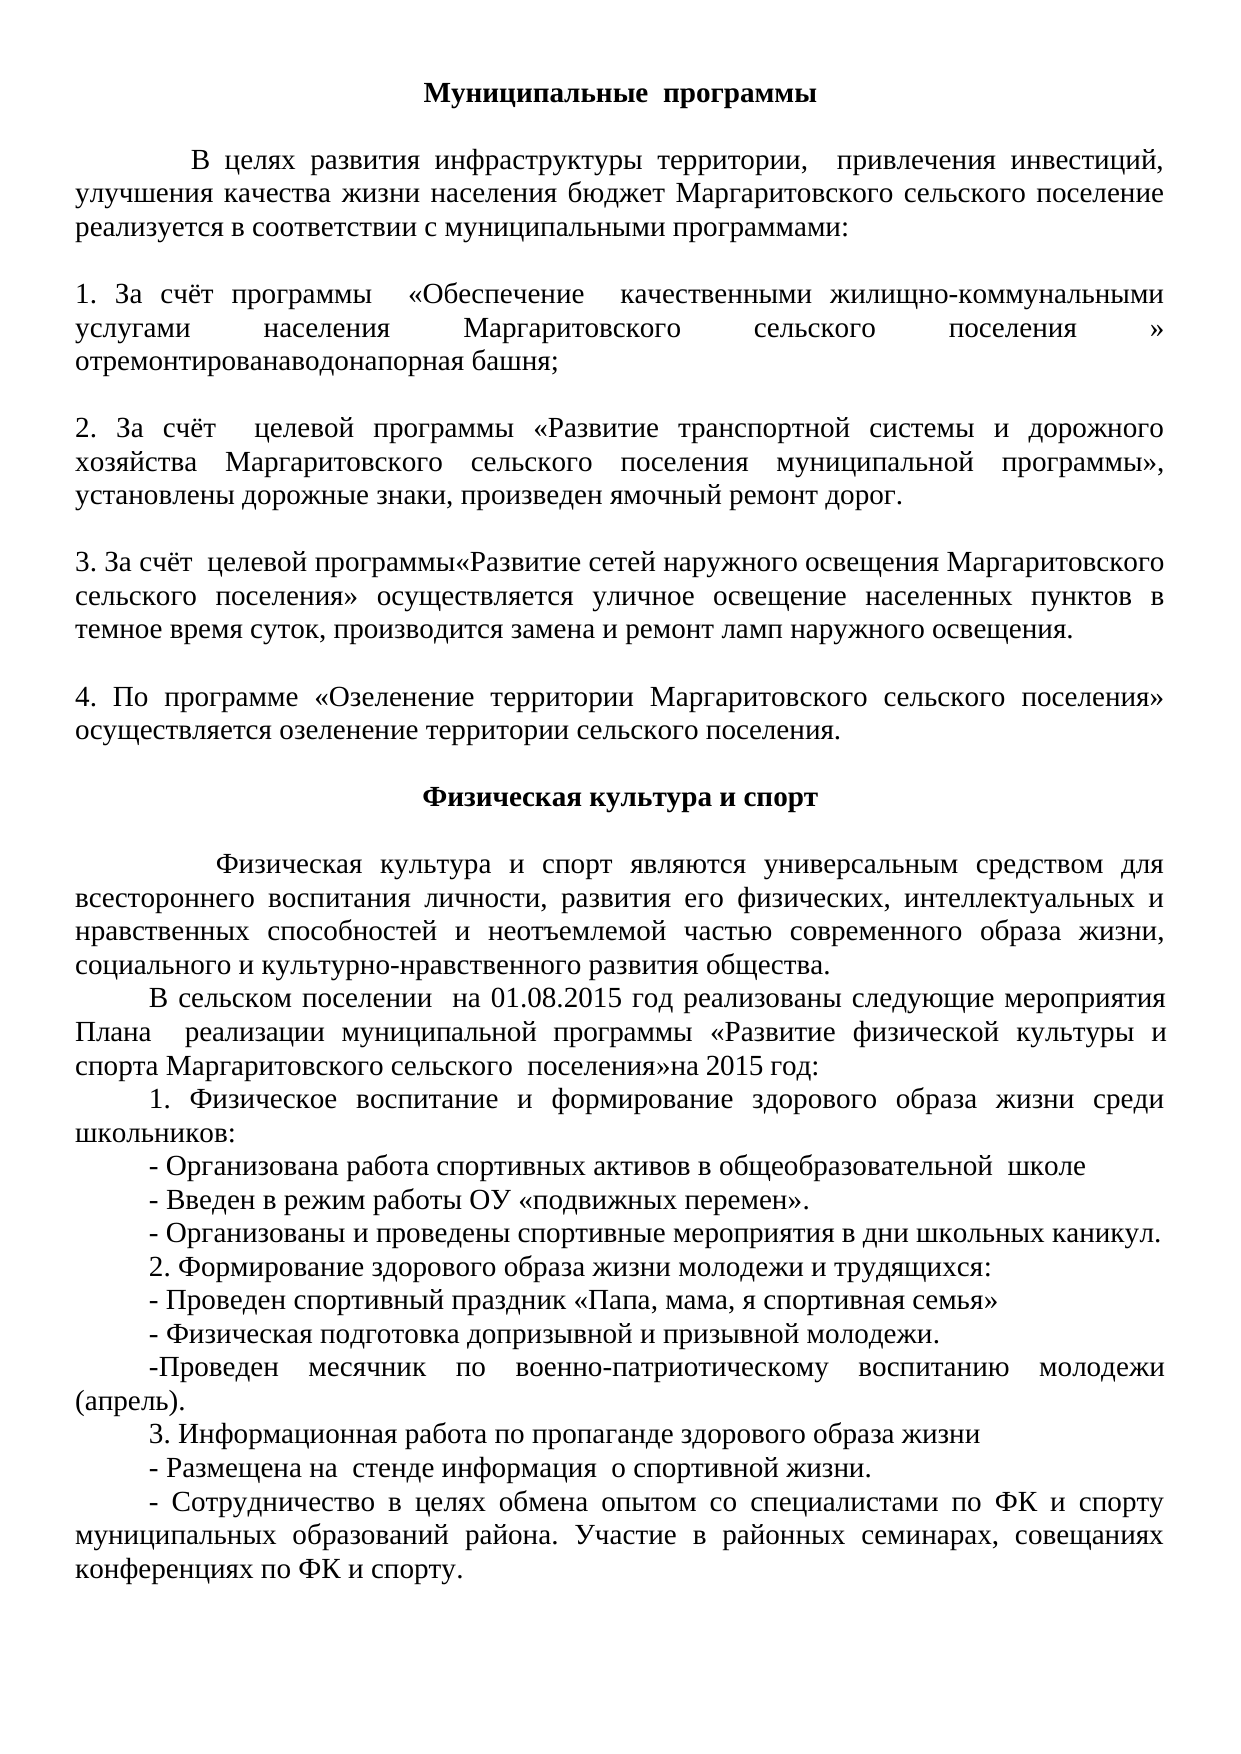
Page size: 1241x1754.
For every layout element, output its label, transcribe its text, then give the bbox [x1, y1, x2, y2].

text Физическая культура и спорт [75, 779, 1165, 813]
text 3. Информационная работа по пропаганде здорового образа жизни [75, 1417, 1165, 1450]
text 3. За счёт целевой программы«Развитие сетей наружного освещения Маргаритовского сельского поселения» осуществляется уличное освещение населенных пунктов в темное время суток, производится замена и ремонт ламп наружного освещения. [75, 511, 1165, 645]
text - Физическая подготовка допризывной и призывной молодежи. [75, 1316, 1165, 1349]
text - Проведен спортивный праздник «Папа, мама, я спортивная семья» [75, 1282, 1165, 1316]
text 1. За счёт программы «Обеспечение качественными жилищно-коммунальными услугами населения Маргаритовского сельского поселения » отремонтированаводонапорная башня; [75, 276, 1165, 377]
text 1. Физическое воспитание и формирование здорового образа жизни среди школьников: [75, 1081, 1165, 1148]
text 2. За счёт целевой программы «Развитие транспортной системы и дорожного хозяйства Маргаритовского сельского поселения муниципальной программы», установлены дорожные знаки, произведен ямочный ремонт дорог. [75, 410, 1165, 511]
text 4. По программе «Озеленение территории Маргаритовского сельского поселения» осуществляется озеленение территории сельского поселения. [75, 679, 1165, 746]
text В сельском поселении на 01.08.2015 год реализованы следующие мероприятия Плана реализации муниципальной программы «Развитие физической культуры и спорта Маргаритовского сельского поселения»на 2015 год: [75, 981, 1167, 1081]
text В целях развития инфраструктуры территории, привлечения инвестиций, улучшения качества жизни населения бюджет Маргаритовского сельского поселение реализуется в соответствии с муниципальными программами: [75, 142, 1165, 243]
text - Размещена на стенде информация о спортивной жизни. [75, 1450, 1165, 1484]
text Физическая культура и спорт являются универсальным средством для всестороннего воспитания личности, развития его физических, интеллектуальных и нравственных способностей и неотъемлемой частью современного образа жизни, социального и культурно-нравственного развития общества. [75, 846, 1165, 981]
text Муниципальные программы [75, 75, 1165, 108]
text - Сотрудничество в целях обмена опытом со специалистами по ФК и спорту муниципальных образований района. Участие в районных семинарах, совещаниях конференциях по ФК и спорту. [75, 1484, 1165, 1584]
text - Организована работа спортивных активов в общеобразовательной школе [75, 1148, 1165, 1182]
text - Введен в режим работы ОУ «подвижных перемен». [75, 1182, 1165, 1215]
text -Проведен месячник по военно-патриотическому воспитанию молодежи (апрель). [75, 1349, 1165, 1417]
text 2. Формирование здорового образа жизни молодежи и трудящихся: [75, 1249, 1165, 1282]
text - Организованы и проведены спортивные мероприятия в дни школьных каникул. [75, 1215, 1165, 1249]
